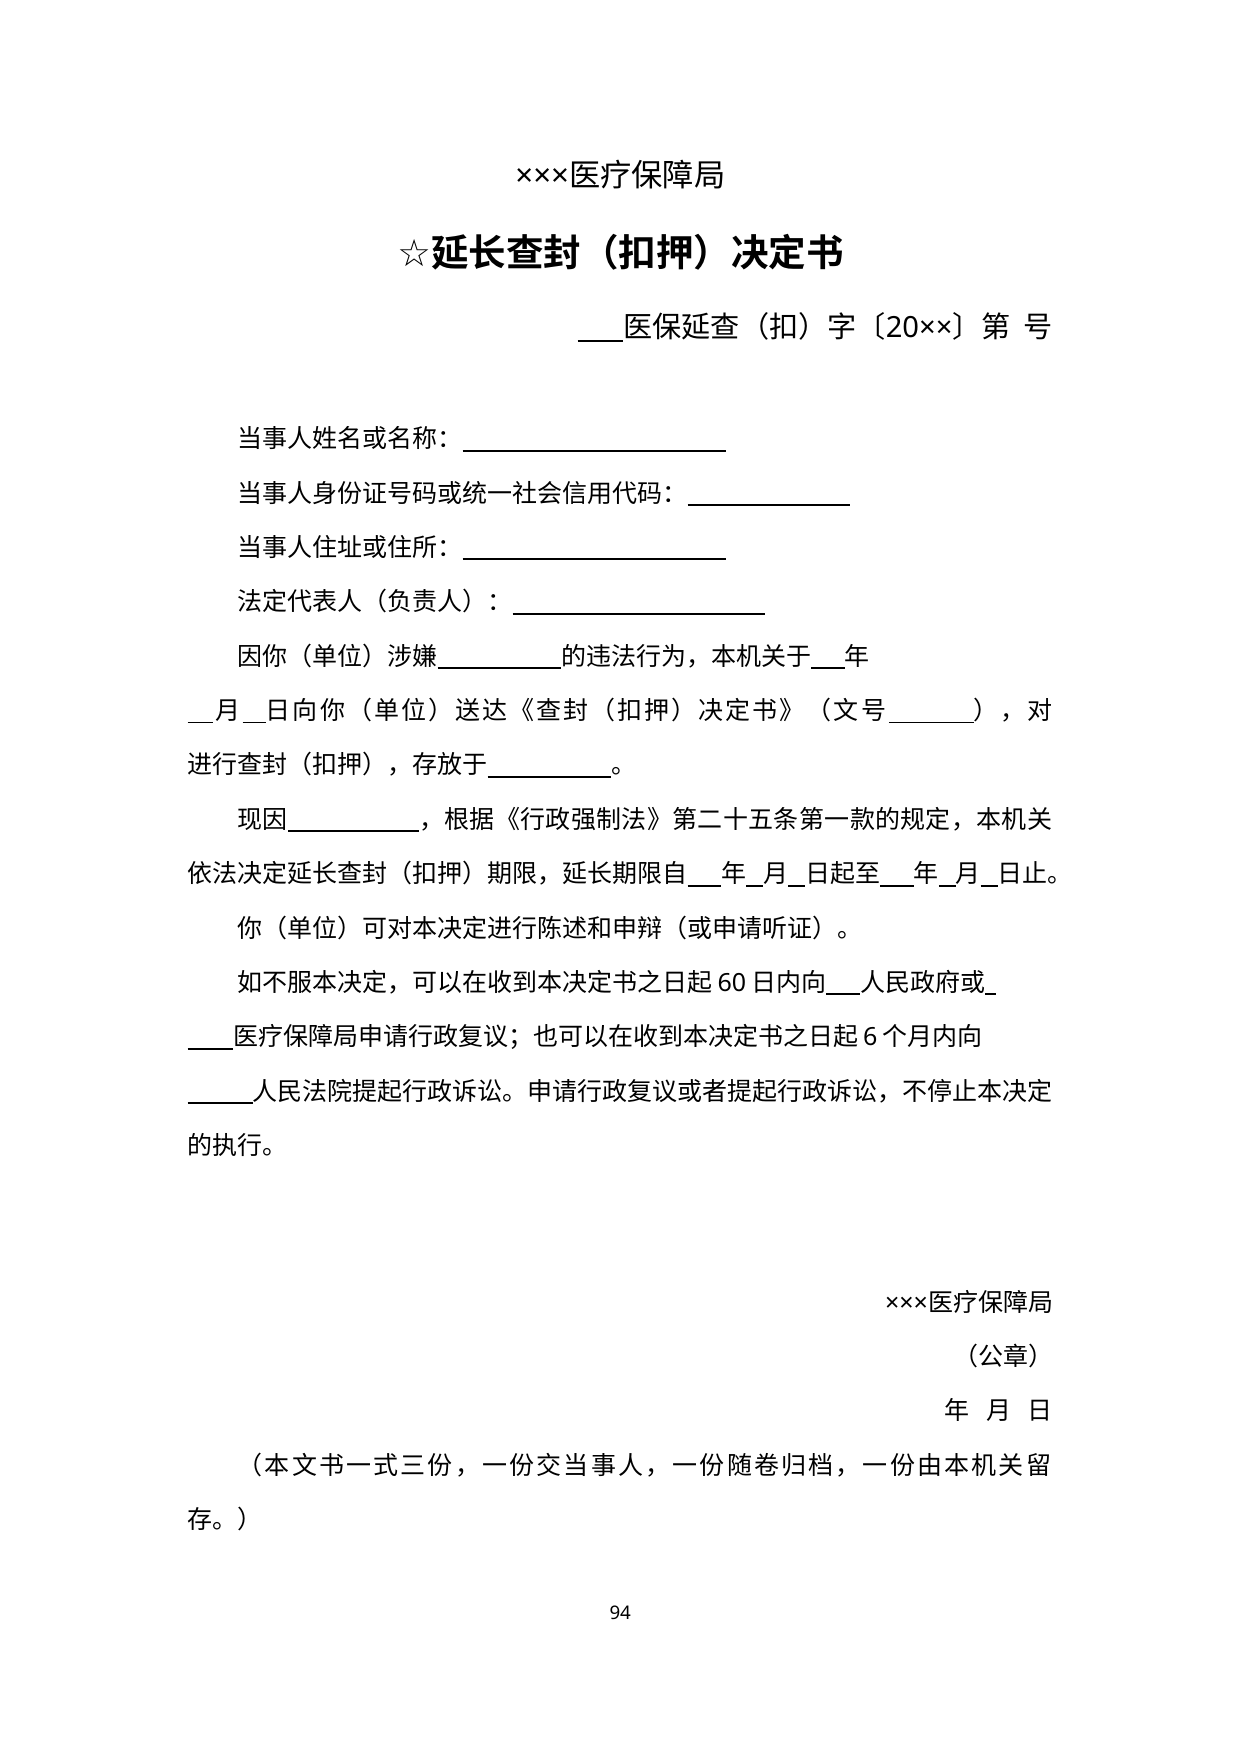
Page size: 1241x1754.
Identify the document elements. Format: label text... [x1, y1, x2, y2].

text 人民法院提起行政诉讼。申请行政复议或者提起行政诉讼，不停止本决定的执行。 [187, 1071, 1053, 1162]
text 现因 ，根据《行政强制法》第二十五条第一款的规定，本机关依法决定延长查封（扣押）期限，延长期限自 年 月 日起至 年 月 日止。 [187, 799, 1053, 890]
text 当事人住址或住所： [187, 527, 1053, 564]
text （本文书一式三份，一份交当事人，一份随卷归档，一份由本机关留存。） [187, 1445, 1053, 1536]
text 当事人身份证号码或统一社会信用代码： [187, 473, 1053, 509]
text 年 月 日 [187, 1391, 1053, 1427]
text 医保延查（扣）字〔20××〕第 号 [187, 304, 1053, 346]
text ×××医疗保障局 [187, 1282, 1053, 1318]
text ☆延长查封（扣押）决定书 [187, 222, 1053, 277]
text 当事人姓名或名称： [187, 419, 1053, 455]
text 如不服本决定，可以在收到本决定书之日起60日内向 人民政府或 [187, 962, 1053, 999]
text 你（单位）可对本决定进行陈述和申辩（或申请听证）。 [187, 908, 1053, 944]
text ×××医疗保障局 [187, 150, 1053, 195]
text （公章） [187, 1336, 1053, 1373]
text 法定代表人（负责人）： [187, 582, 1053, 618]
text 医疗保障局申请行政复议；也可以在收到本决定书之日起6个月内向 [187, 1017, 1053, 1053]
text 因你（单位）涉嫌 的违法行为，本机关于 年 [187, 636, 1053, 672]
text 月 日向你（单位）送达《查封（扣押）决定书》（文号 ），对 进行查封（扣押），存放于 。 [187, 691, 1053, 781]
